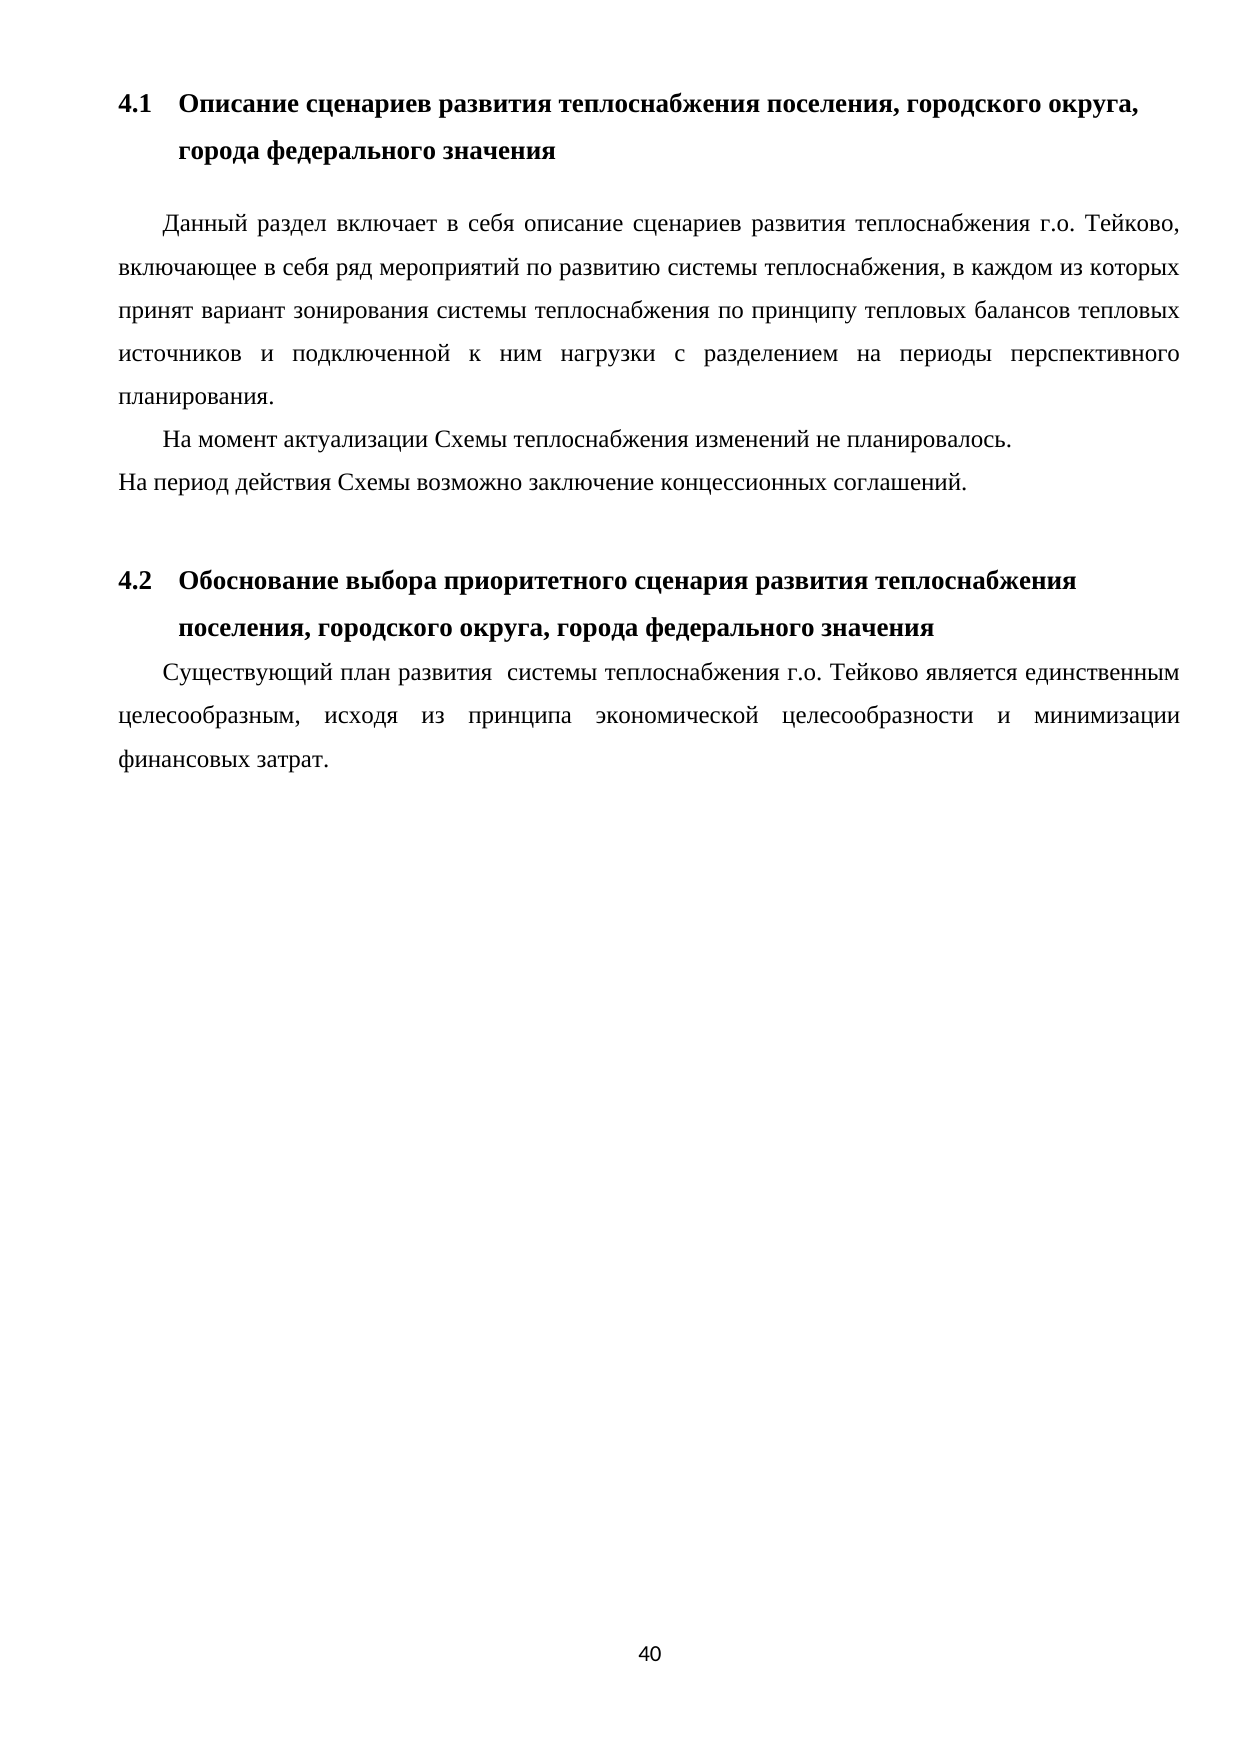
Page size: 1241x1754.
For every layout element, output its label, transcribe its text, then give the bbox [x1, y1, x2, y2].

subtitle На момент актуализации Схемы теплоснабжения изменений не планировалось. [118, 424, 1181, 453]
subtitle Обоснование выбора приоритетного сценария развития теплоснабжения поселения, городского округа, города федерального значения [118, 564, 1181, 642]
text Существующий план развития системы теплоснабжения г.о. Тейково является единственным целесообразным, исходя из принципа экономической целесообразности и минимизации финансовых затрат. [118, 657, 1181, 772]
subtitle Описание сценариев развития теплоснабжения поселения, городского округа, города федерального значения [118, 87, 1181, 165]
text На период действия Схемы возможно заключение концессионных соглашений. [118, 467, 1181, 496]
text Данный раздел включает в себя описание сценариев развития теплоснабжения г.о. Тейково, включающее в себя ряд мероприятий по развитию системы теплоснабжения, в каждом из которых принят вариант зонирования системы теплоснабжения по принципу тепловых балансов тепловых источников и подключенной к ним нагрузки с разделением на периоды перспективного планирования. [118, 208, 1181, 410]
